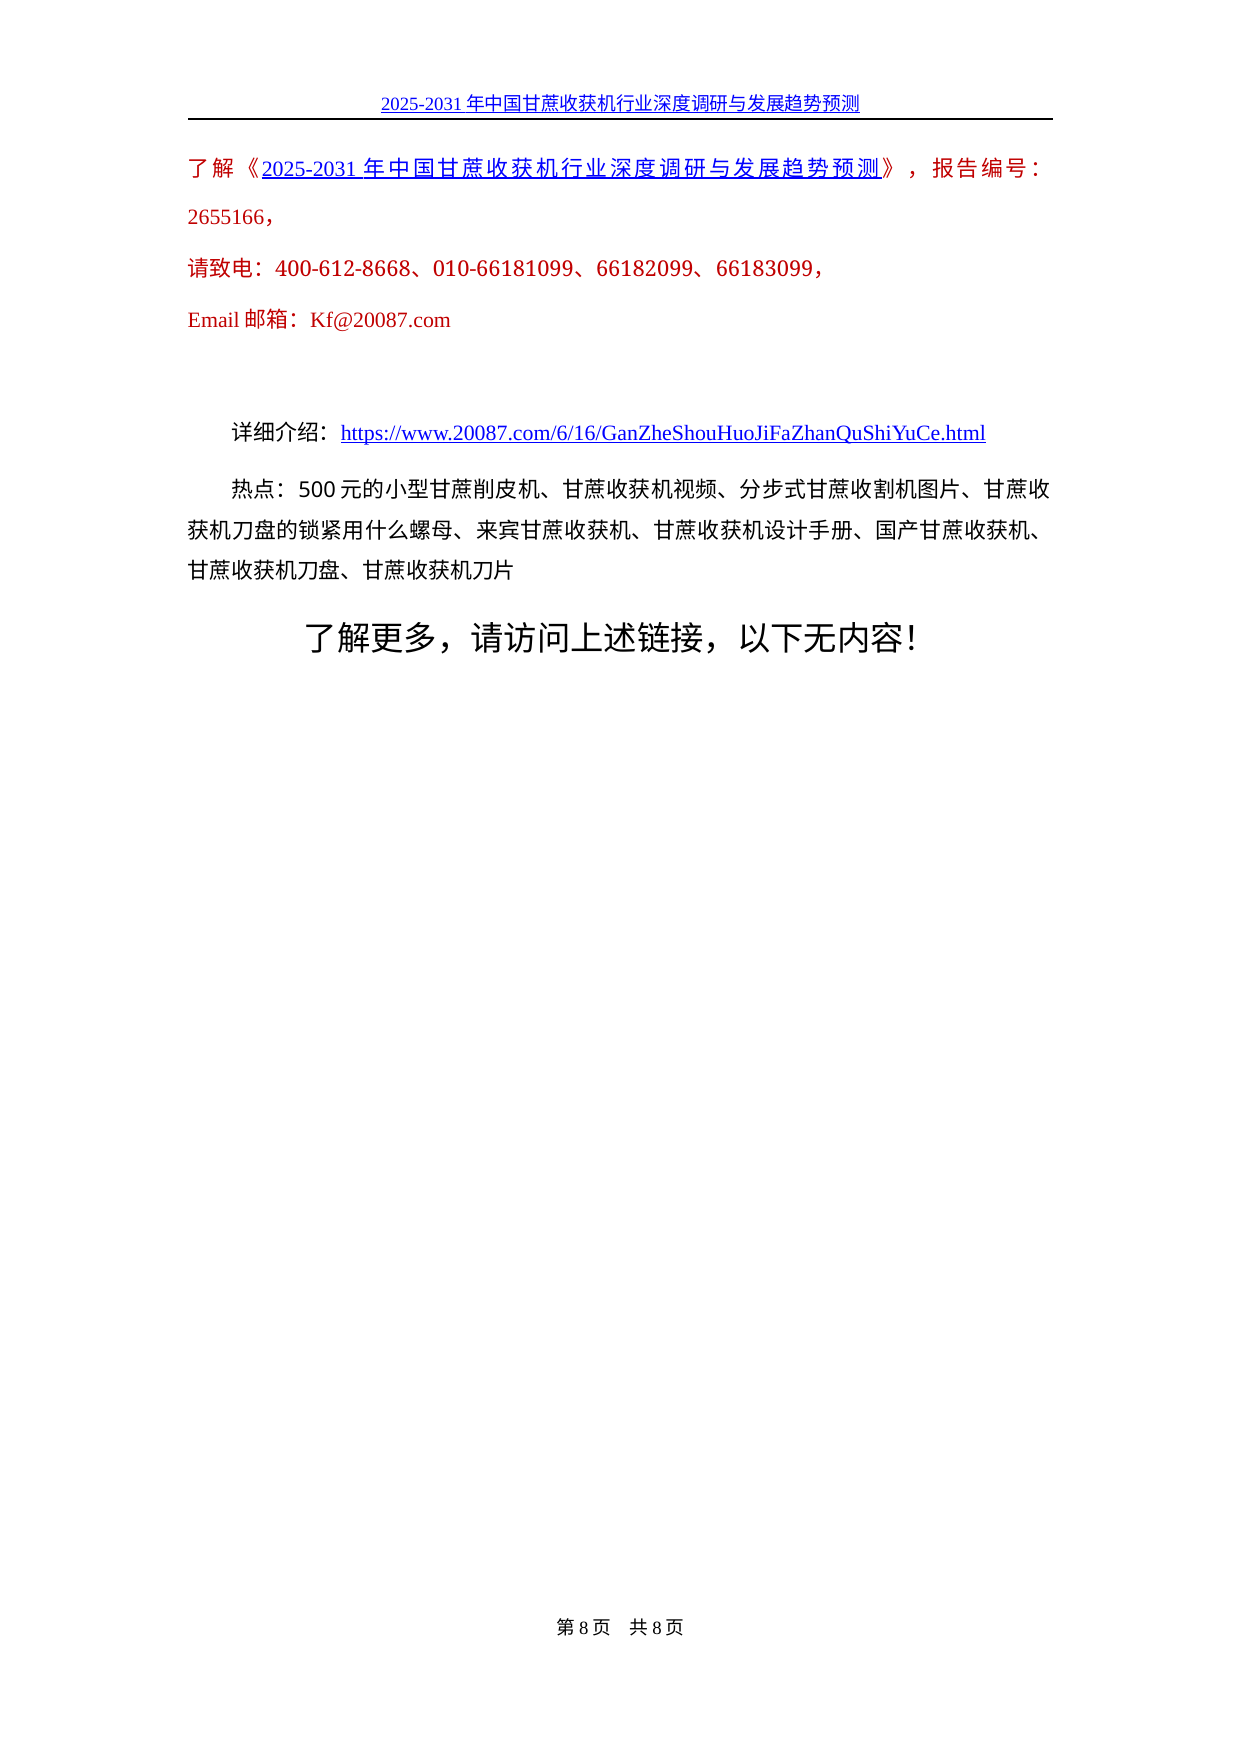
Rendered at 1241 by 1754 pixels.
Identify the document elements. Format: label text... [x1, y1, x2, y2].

text Email邮箱：Kf@20087.com [187, 302, 1053, 334]
text 了解《2025-2031年中国甘蔗收获机行业深度调研与发展趋势预测》，报告编号：2655166， [187, 150, 1053, 231]
text 详细介绍：https://www.20087.com/6/16/GanZheShouHuoJiFaZhanQuShiYuCe.html [187, 415, 1053, 447]
text 热点：500元的小型甘蔗削皮机、甘蔗收获机视频、分步式甘蔗收割机图片、甘蔗收获机刀盘的锁紧用什么螺母、来宾甘蔗收获机、甘蔗收获机设计手册、国产甘蔗收获机、甘蔗收获机刀盘、甘蔗收获机刀片 [187, 472, 1053, 585]
text 请致电：400-612-8668、010-66181099、66182099、66183099， [187, 251, 1053, 283]
title 了解更多，请访问上述链接，以下无内容！ [187, 603, 1053, 668]
